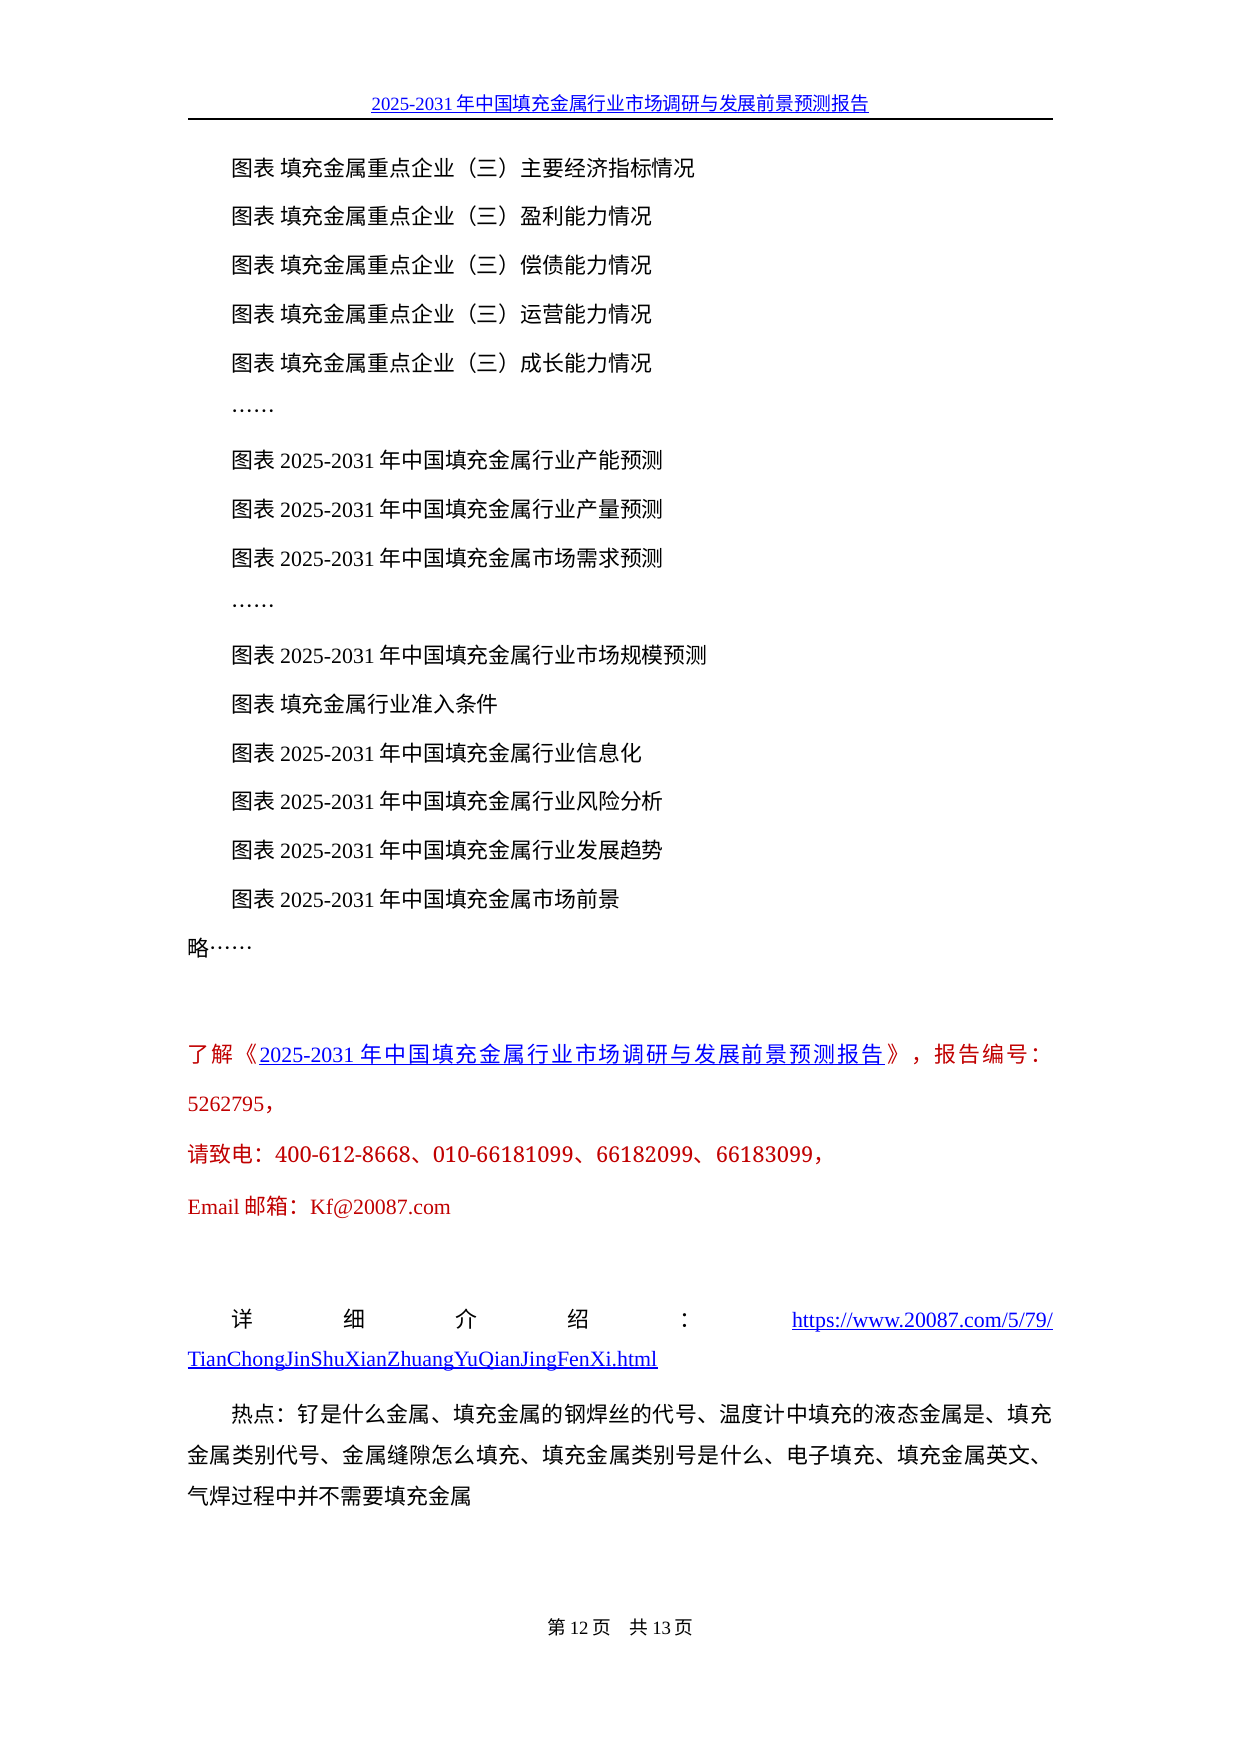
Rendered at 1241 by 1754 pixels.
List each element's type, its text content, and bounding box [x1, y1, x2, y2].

text 热点：钌是什么金属、填充金属的钢焊丝的代号、温度计中填充的液态金属是、填充金属类别代号、金属缝隙怎么填充、填充金属类别号是什么、电子填充、填充金属英文、气焊过程中并不需要填充金属 [187, 1397, 1053, 1511]
text Email邮箱：Kf@20087.com [187, 1188, 1053, 1221]
text 了解《2025-2031年中国填充金属行业市场调研与发展前景预测报告》，报告编号：5262795， [187, 1037, 1053, 1118]
text 详细介绍：https://www.20087.com/5/79/TianChongJinShuXianZhuangYuQianJingFenXi.html [187, 1301, 1053, 1374]
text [187, 150, 1053, 963]
text 请致电：400-612-8668、010-66181099、66182099、66183099， [187, 1137, 1053, 1169]
